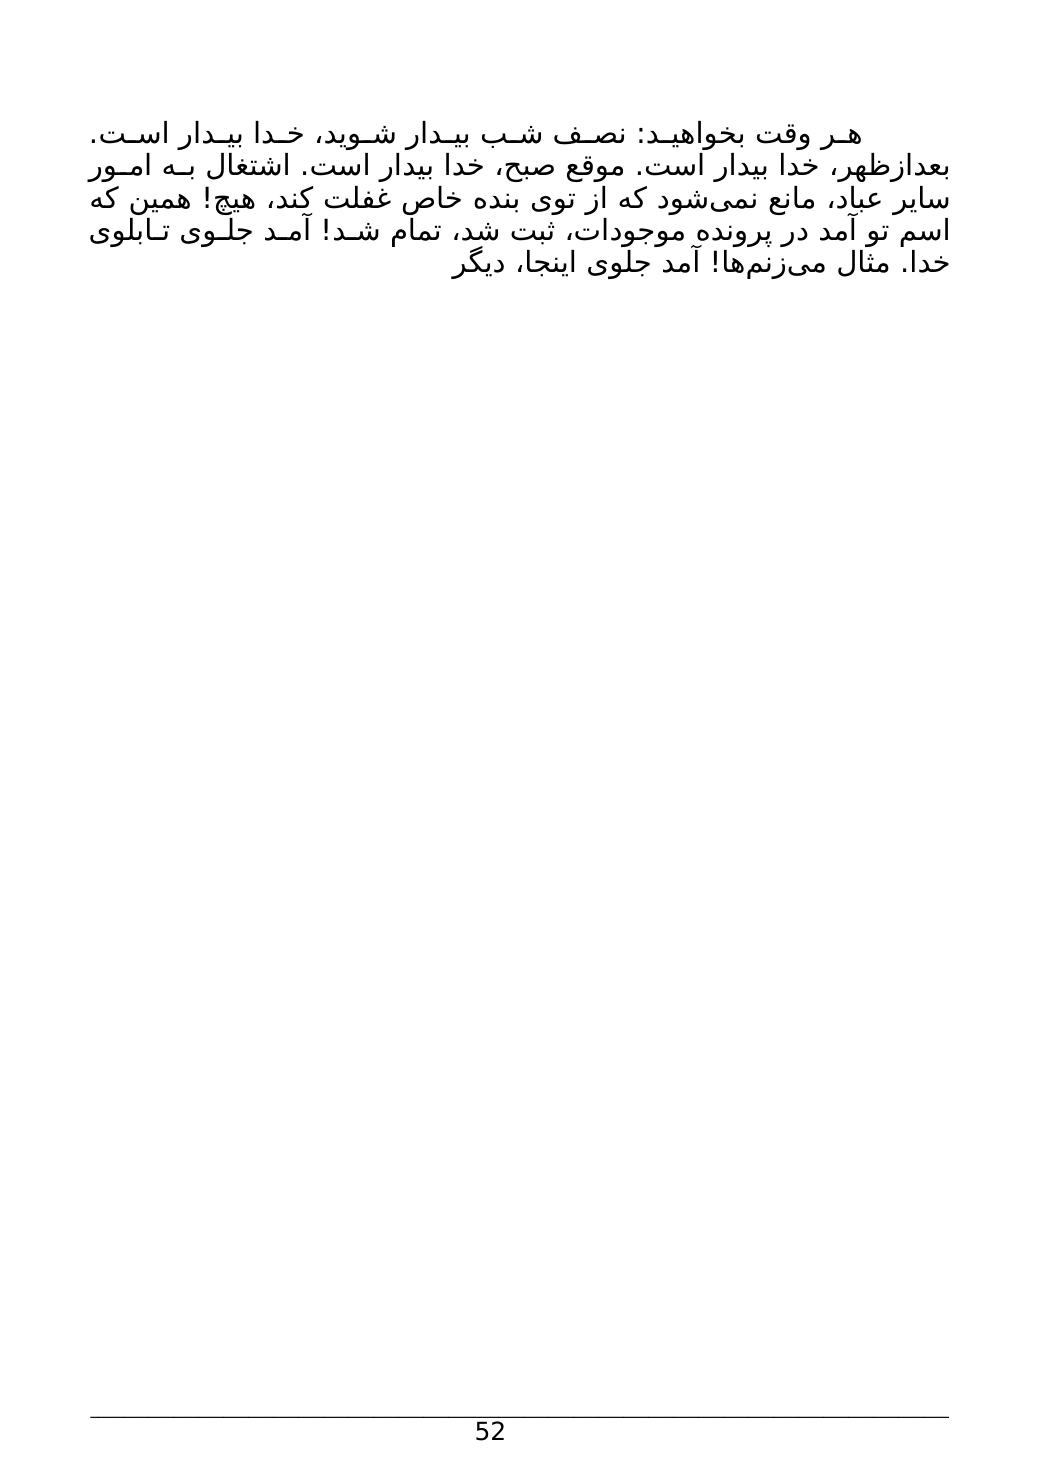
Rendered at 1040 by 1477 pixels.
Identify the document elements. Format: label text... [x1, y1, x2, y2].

text هر وقت بخواهید: نصف شب بیدار شوید، خدا بیدار است. بعدازظهر، خدا بیدار است. موقع صبح، خدا بیدار است. اشتغال به امور سایر عباد، مانع نمی‌شود که از توی بنده خاص غفلت کند، هیچ! همین که اسم تو آمد در پرونده موجودات، ثبت شد، تمام شد! آمد جلوی تابلوی خدا. مثال می‌زنم‌ها! آمد جلوی اینجا، دیگر [89, 118, 951, 279]
